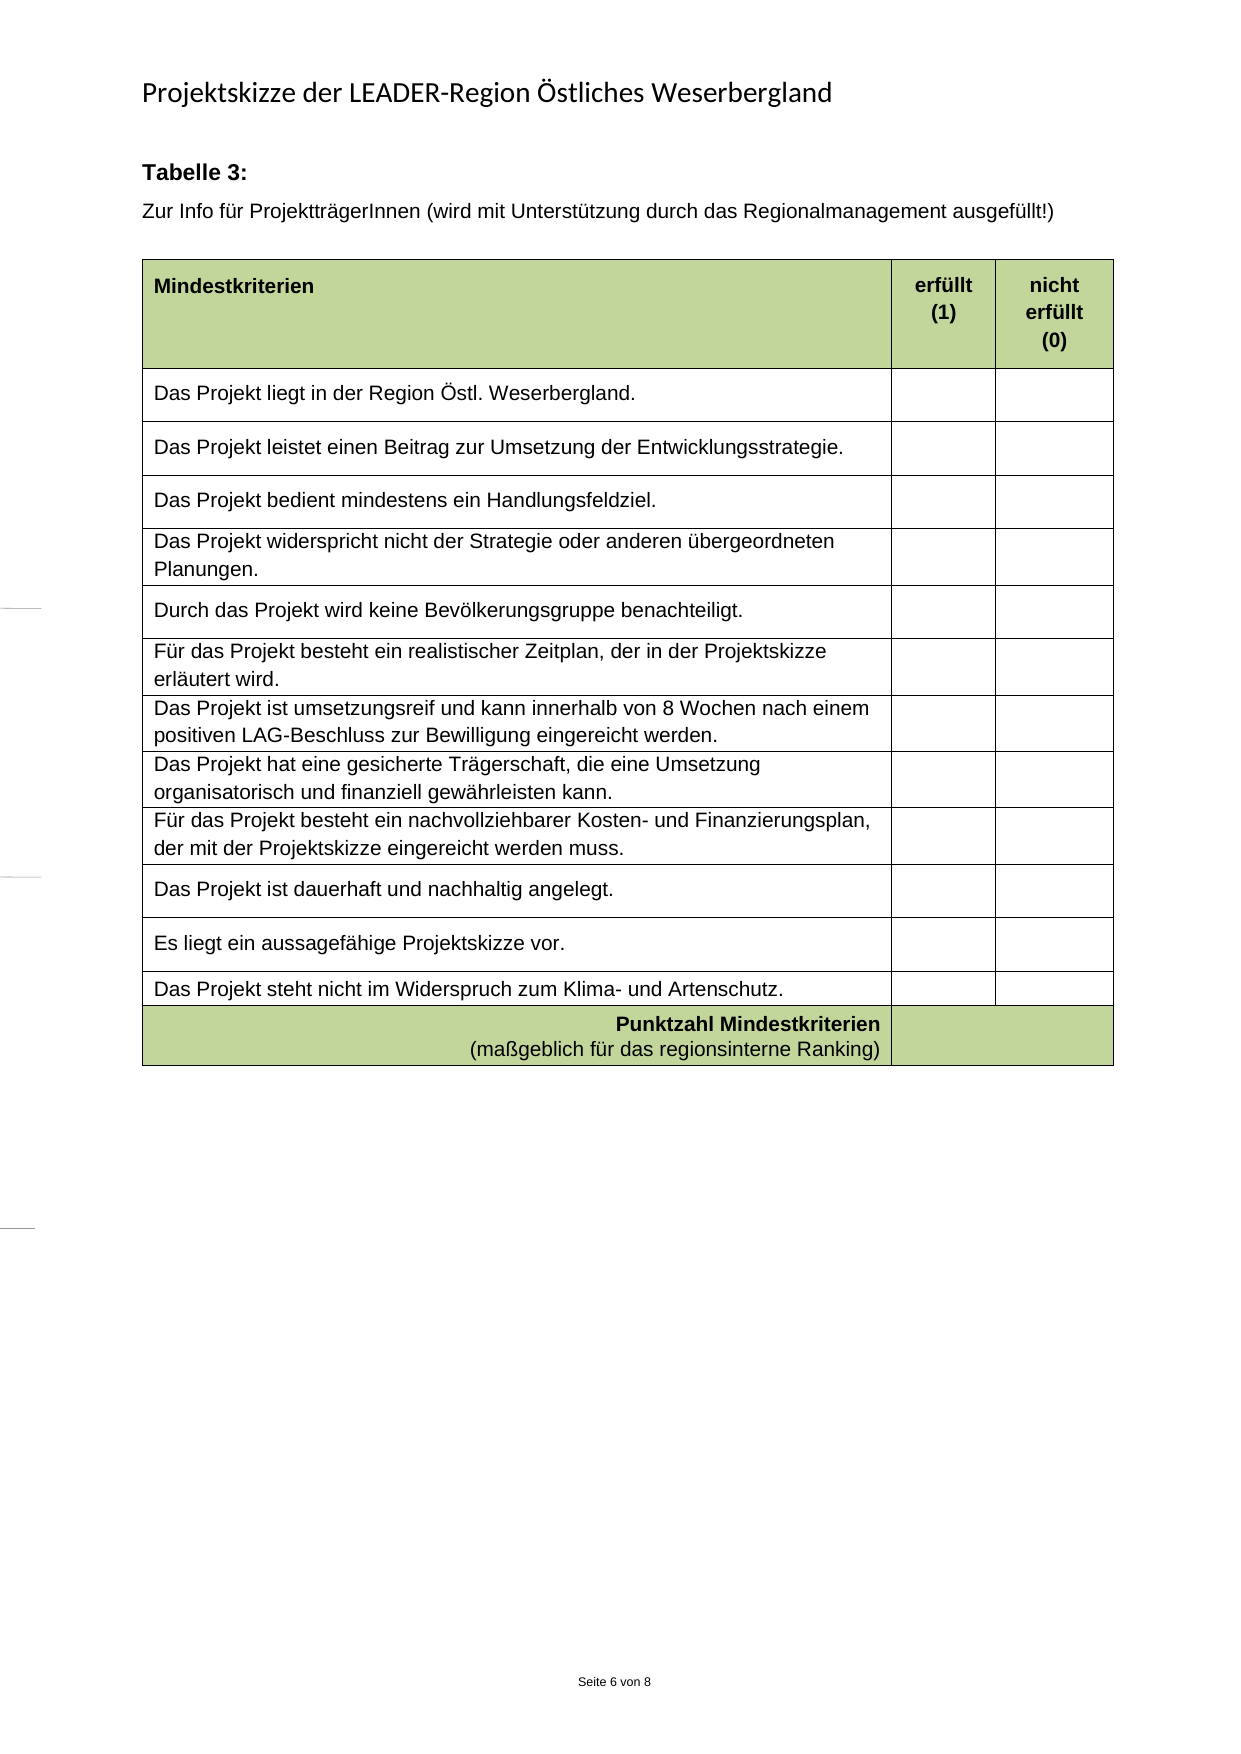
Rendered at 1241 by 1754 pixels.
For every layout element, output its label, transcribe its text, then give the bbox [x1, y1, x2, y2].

text Zur Info für ProjektträgerInnen (wird mit Unterstützung durch das Regionalmanagement ausgefüllt!) [142, 197, 1122, 222]
table_cell [892, 529, 995, 585]
table_cell [996, 586, 1113, 638]
table_cell [892, 972, 995, 1004]
table_cell [996, 918, 1113, 971]
table_cell Das Projekt liegt in der Region Östl. Weserbergland. [143, 369, 891, 421]
table_cell Für das Projekt besteht ein nachvollziehbarer Kosten- und Finanzierungsplan, der mit der Projektskizze eingereicht werden muss. [143, 808, 891, 864]
table_cell Das Projekt widerspricht nicht der Strategie oder anderen übergeordneten Planungen. [143, 529, 891, 585]
table_cell [996, 696, 1113, 751]
table_cell [892, 476, 995, 528]
table_cell [996, 639, 1113, 694]
table_cell [996, 752, 1113, 807]
table_cell [892, 696, 995, 751]
table_cell [892, 422, 995, 475]
table_cell Das Projekt hat eine gesicherte Trägerschaft, die eine Umsetzung organisatorisch und finanziell gewährleisten kann. [143, 752, 891, 807]
table_cell [996, 369, 1113, 421]
table_header erfüllt (1) [892, 260, 995, 368]
table_cell [892, 369, 995, 421]
table_cell [996, 529, 1113, 585]
table_cell [892, 865, 995, 917]
table_cell [892, 808, 995, 864]
text Tabelle 3: [142, 158, 1122, 185]
table_cell Das Projekt steht nicht im Widerspruch zum Klima- und Artenschutz. [143, 972, 891, 1004]
table_cell [892, 586, 995, 638]
table_cell [892, 639, 995, 694]
table_cell Das Projekt bedient mindestens ein Handlungsfeldziel. [143, 476, 891, 528]
table_cell [892, 918, 995, 971]
table_cell Das Projekt leistet einen Beitrag zur Umsetzung der Entwicklungsstrategie. [143, 422, 891, 475]
table_cell [996, 422, 1113, 475]
table_cell Für das Projekt besteht ein realistischer Zeitplan, der in der Projektskizze erläutert wird. [143, 639, 891, 694]
table_cell [996, 865, 1113, 917]
table_cell [996, 808, 1113, 864]
table_cell [996, 972, 1113, 1004]
table_header Mindestkriterien [143, 260, 891, 368]
table_cell Das Projekt ist umsetzungsreif und kann innerhalb von 8 Wochen nach einem positiven LAG-Beschluss zur Bewilligung eingereicht werden. [143, 696, 891, 751]
table_cell Durch das Projekt wird keine Bevölkerungsgruppe benachteiligt. [143, 586, 891, 638]
table_cell Punktzahl Mindestkriterien (maßgeblich für das regionsinterne Ranking) [143, 1006, 891, 1065]
table_cell [892, 752, 995, 807]
table_cell [996, 476, 1113, 528]
table_header nicht erfüllt (0) [996, 260, 1113, 368]
table_cell Das Projekt ist dauerhaft und nachhaltig angelegt. [143, 865, 891, 917]
table_cell [892, 1006, 1113, 1065]
table_cell Es liegt ein aussagefähige Projektskizze vor. [143, 918, 891, 971]
